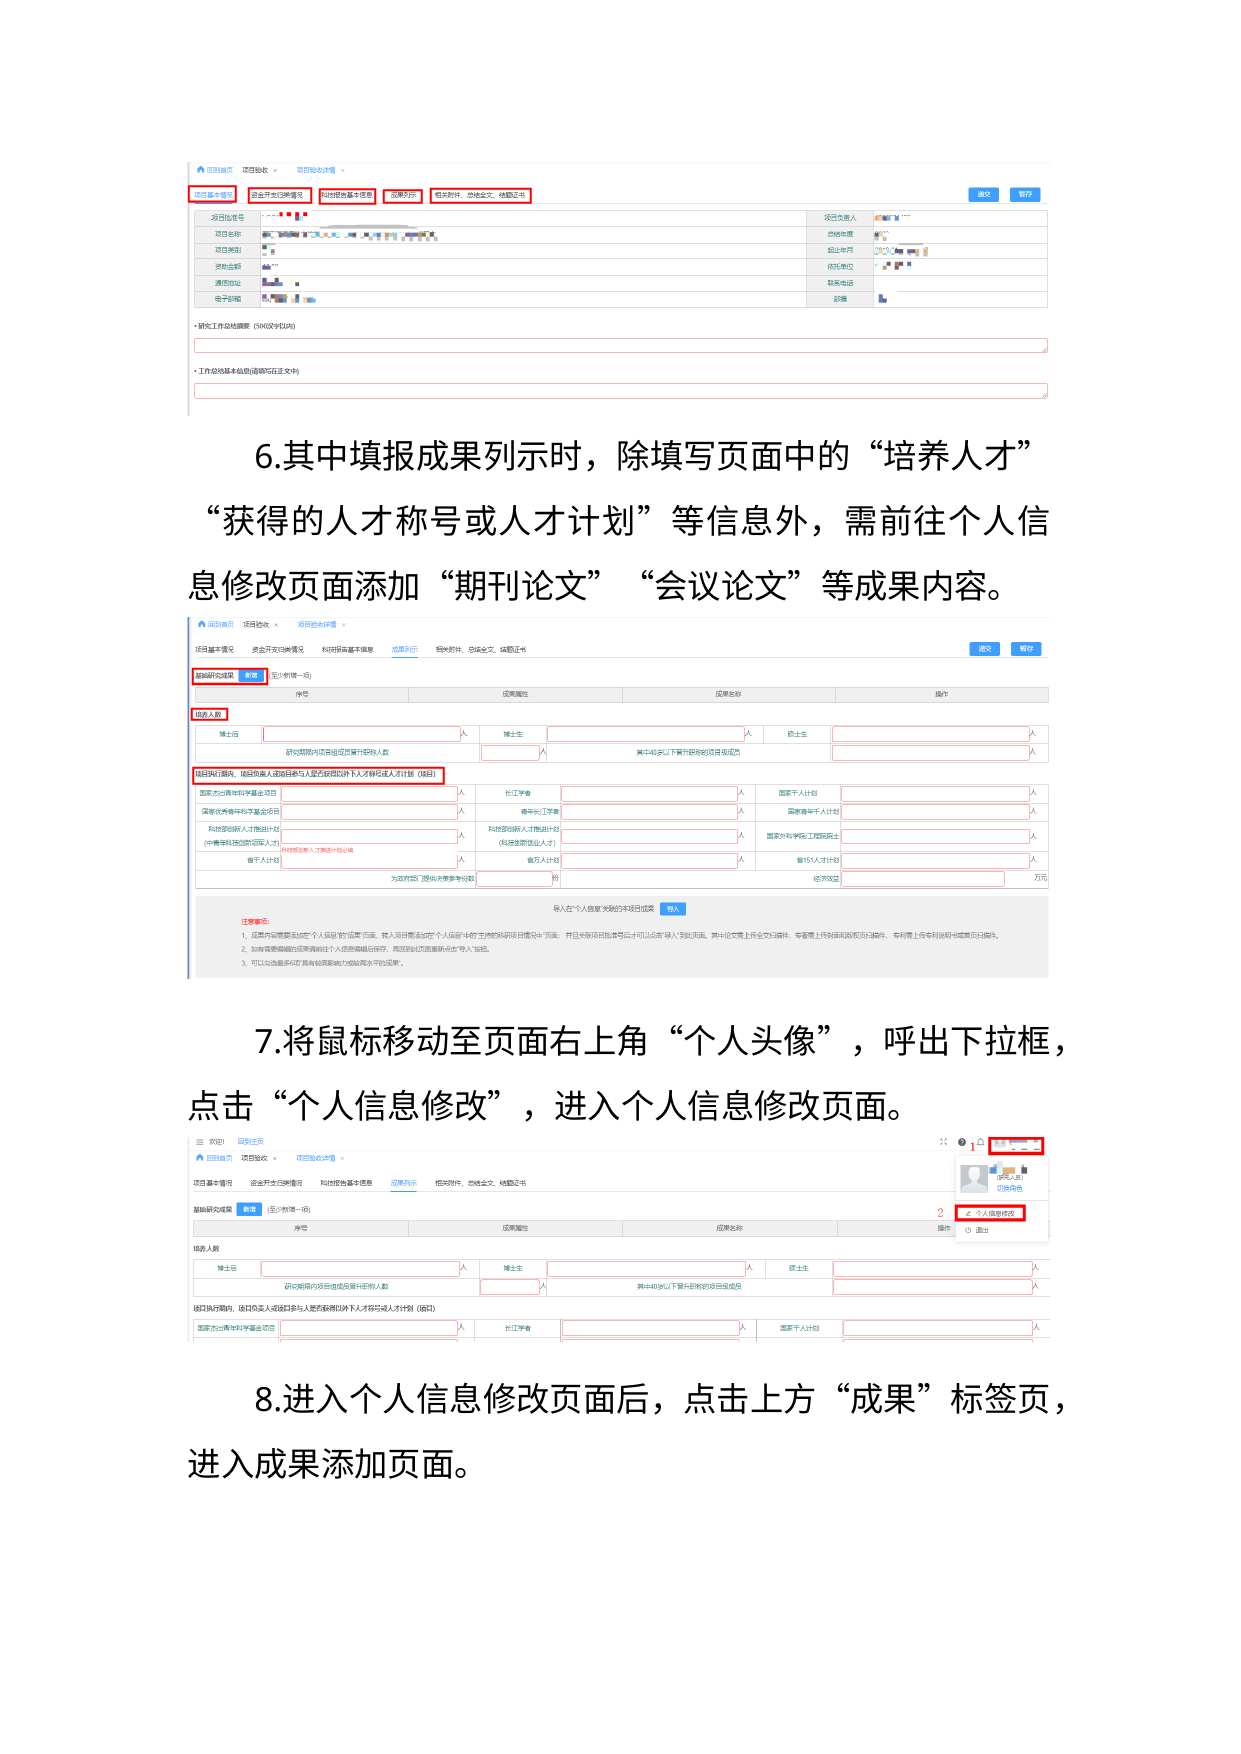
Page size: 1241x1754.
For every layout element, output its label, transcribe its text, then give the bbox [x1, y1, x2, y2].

list 6.其中填报成果列示时，除填写页面中的“培养人才”“获得的人才称号或人才计划”等信息外，需前往个人信息修改页面添加“期刊论文”“会议论文”等成果内容。 [187, 422, 1053, 617]
picture [187, 162, 1053, 416]
picture [187, 1137, 1051, 1342]
list 7.将鼠标移动至页面右上角“个人头像”，呼出下拉框，点击“个人信息修改”，进入个人信息修改页面。 [187, 1007, 1053, 1137]
list 8.进入个人信息修改页面后，点击上方“成果”标签页，进入成果添加页面。 [187, 1364, 1053, 1494]
picture [187, 617, 1051, 979]
